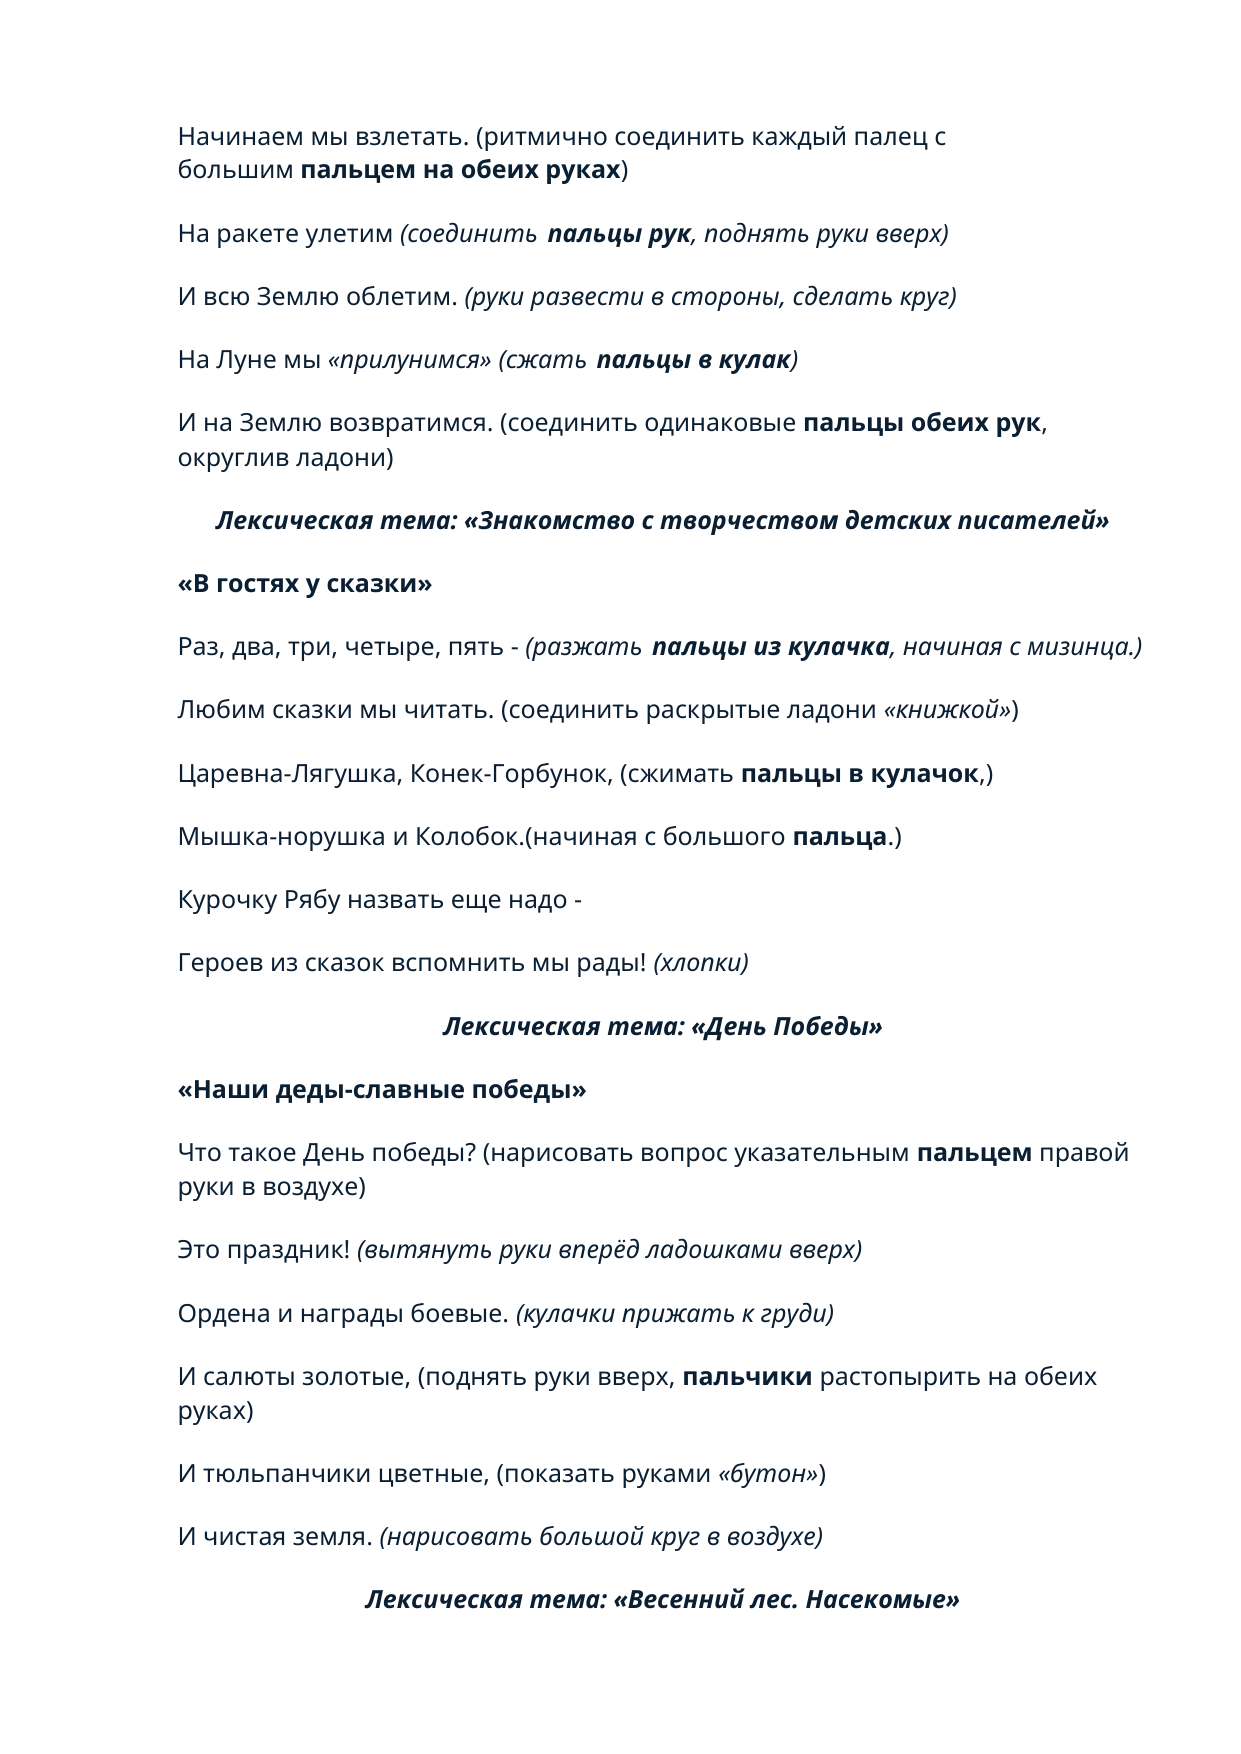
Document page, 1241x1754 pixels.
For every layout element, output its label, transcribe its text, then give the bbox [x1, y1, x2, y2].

text Начинаем мы взлетать. (ритмично соединить каждый палец с большим пальцем на обеих руках) [177, 118, 1152, 186]
text Раз, два, три, четыре, пять - (разжать пальцы из кулачка, начиная с мизинца.) [177, 629, 1152, 663]
text Ордена и награды боевые. (кулачки прижать к груди) [177, 1295, 1152, 1329]
text И всю Землю облетим. (руки развести в стороны, сделать круг) [177, 279, 1152, 313]
text Лексическая тема: «День Победы» [177, 1008, 1152, 1042]
text Любим сказки мы читать. (соединить раскрытые ладони «книжкой») [177, 692, 1152, 726]
text Что такое День победы? (нарисовать вопрос указательным пальцем правой руки в воздухе) [177, 1135, 1152, 1203]
text Лексическая тема: «Знакомство с творчеством детских писателей» [177, 502, 1152, 536]
text И тюльпанчики цветные, (показать руками «бутон») [177, 1456, 1152, 1490]
text Царевна-Лягушка, Конек-Горбунок, (сжимать пальцы в кулачок,) [177, 755, 1152, 789]
text И чистая земля. (нарисовать большой круг в воздухе) [177, 1519, 1152, 1553]
text Героев из сказок вспомнить мы рады! (хлопки) [177, 945, 1152, 979]
text Мышка-норушка и Колобок.(начиная с большого пальца.) [177, 818, 1152, 853]
text И на Землю возвратимся. (соединить одинаковые пальцы обеих рук, округлив ладони) [177, 405, 1152, 473]
text На ракете улетим (соединить пальцы рук, поднять руки вверх) [177, 215, 1152, 249]
text На Луне мы «прилунимся» (сжать пальцы в кулак) [177, 342, 1152, 376]
text Лексическая тема: «Весенний лес. Насекомые» [177, 1582, 1152, 1616]
text Это праздник! (вытянуть руки вперёд ладошками вверх) [177, 1232, 1152, 1266]
text «Наши деды-славные победы» [177, 1071, 1152, 1106]
text «В гостях у сказки» [177, 566, 1152, 600]
text И салюты золотые, (поднять руки вверх, пальчики растопырить на обеих руках) [177, 1358, 1152, 1427]
text Курочку Рябу назвать еще надо - [177, 882, 1152, 916]
